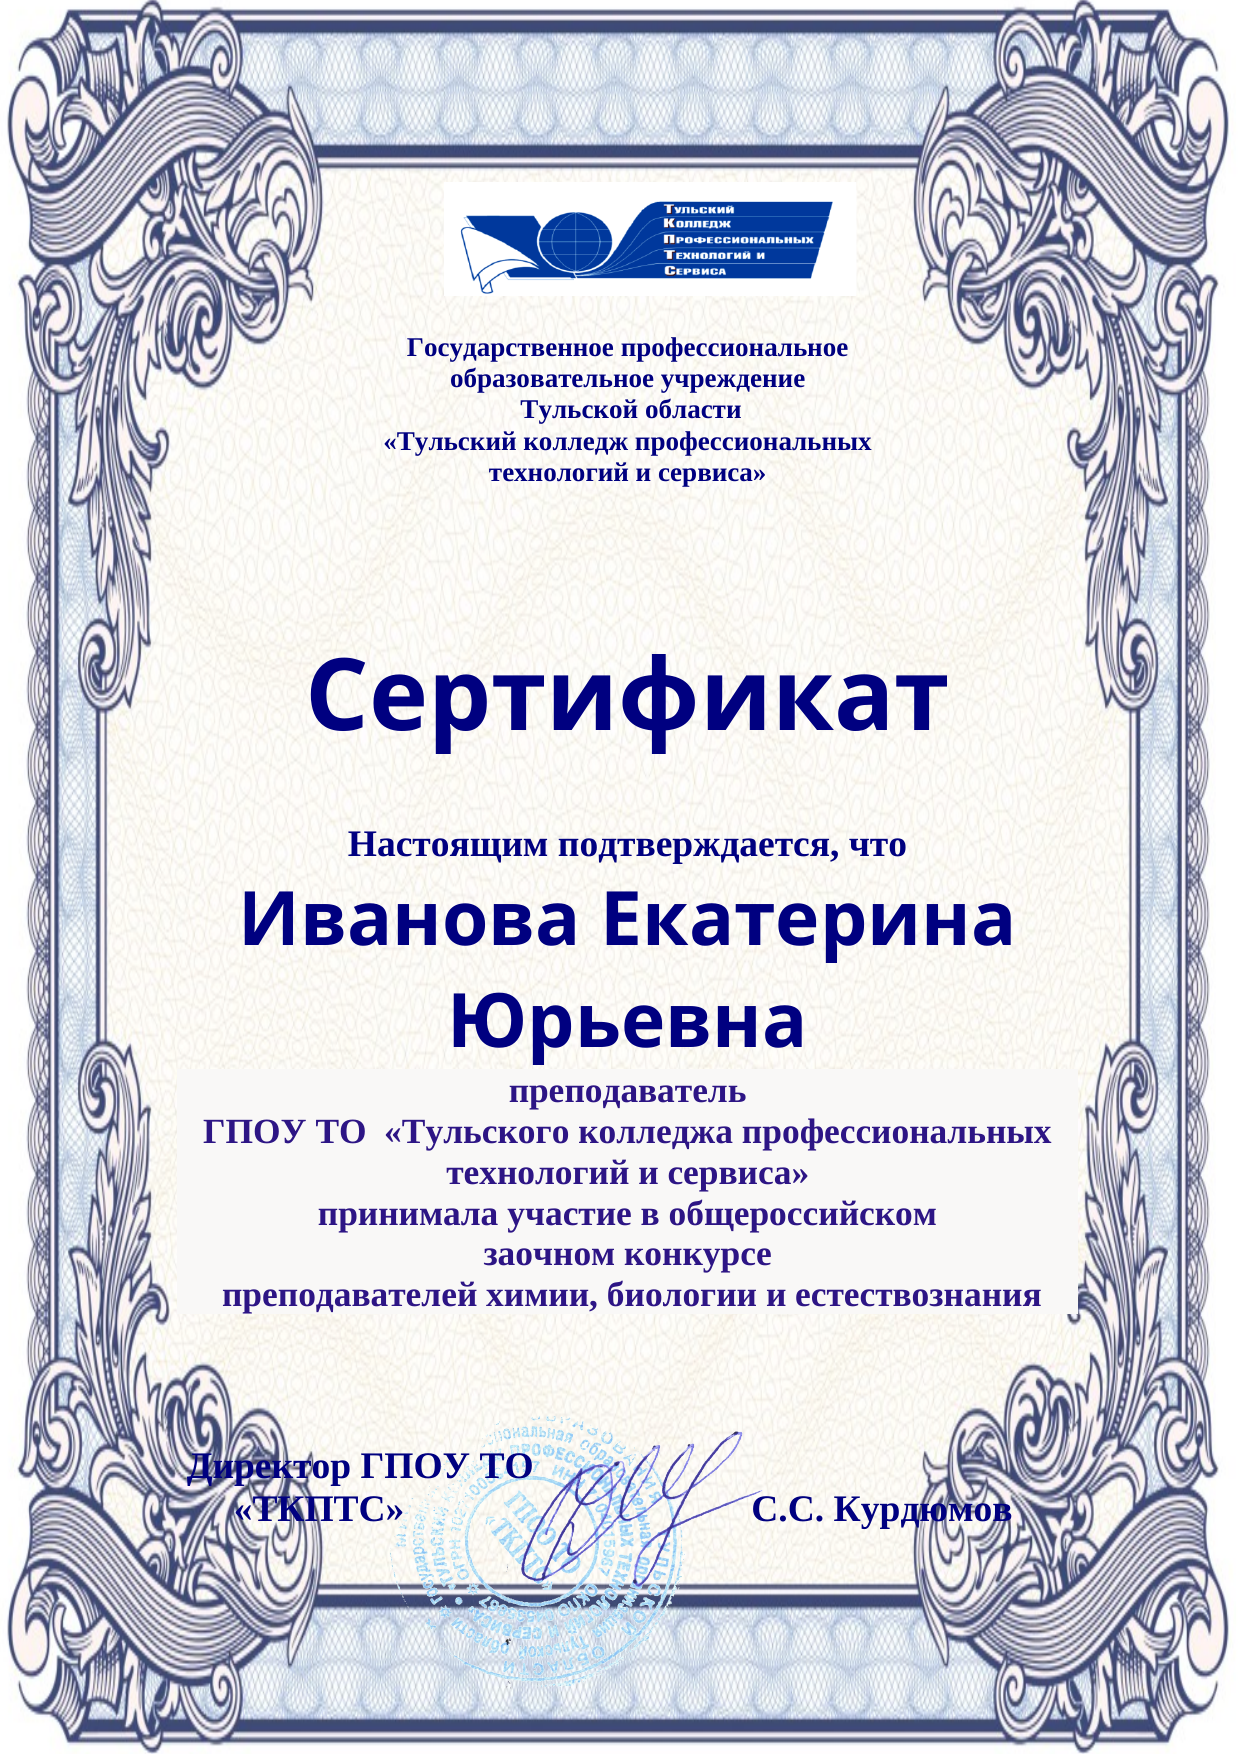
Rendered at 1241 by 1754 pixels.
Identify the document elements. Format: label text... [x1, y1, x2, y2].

text «Тульский колледж профессиональных [177, 425, 1078, 456]
text Тульской области [177, 394, 1078, 425]
subtitle преподавателей химии, биологии и естествознания [177, 1273, 1078, 1314]
text Сертификат [177, 623, 1078, 759]
subtitle ГПОУ ТО «Тульского колледжа профессиональных технологий и сервиса» [177, 1110, 1078, 1192]
subtitle заочном конкурсе [177, 1233, 1078, 1273]
text образовательное учреждение [177, 362, 1078, 394]
text Иванова Екатерина Юрьевна [177, 865, 1078, 1069]
text Государственное профессиональное [177, 331, 1078, 362]
text Настоящим подтверждается, что [177, 822, 1078, 865]
subtitle преподаватель [177, 1069, 1078, 1110]
text Директор ГПОУ ТО [177, 1444, 1078, 1487]
text «ТКПТС» С.С. Курдюмов [177, 1487, 1078, 1530]
picture [0, 0, 1241, 1754]
subtitle принимала участие в общероссийском [177, 1192, 1078, 1233]
text технологий и сервиса» [177, 456, 1078, 487]
